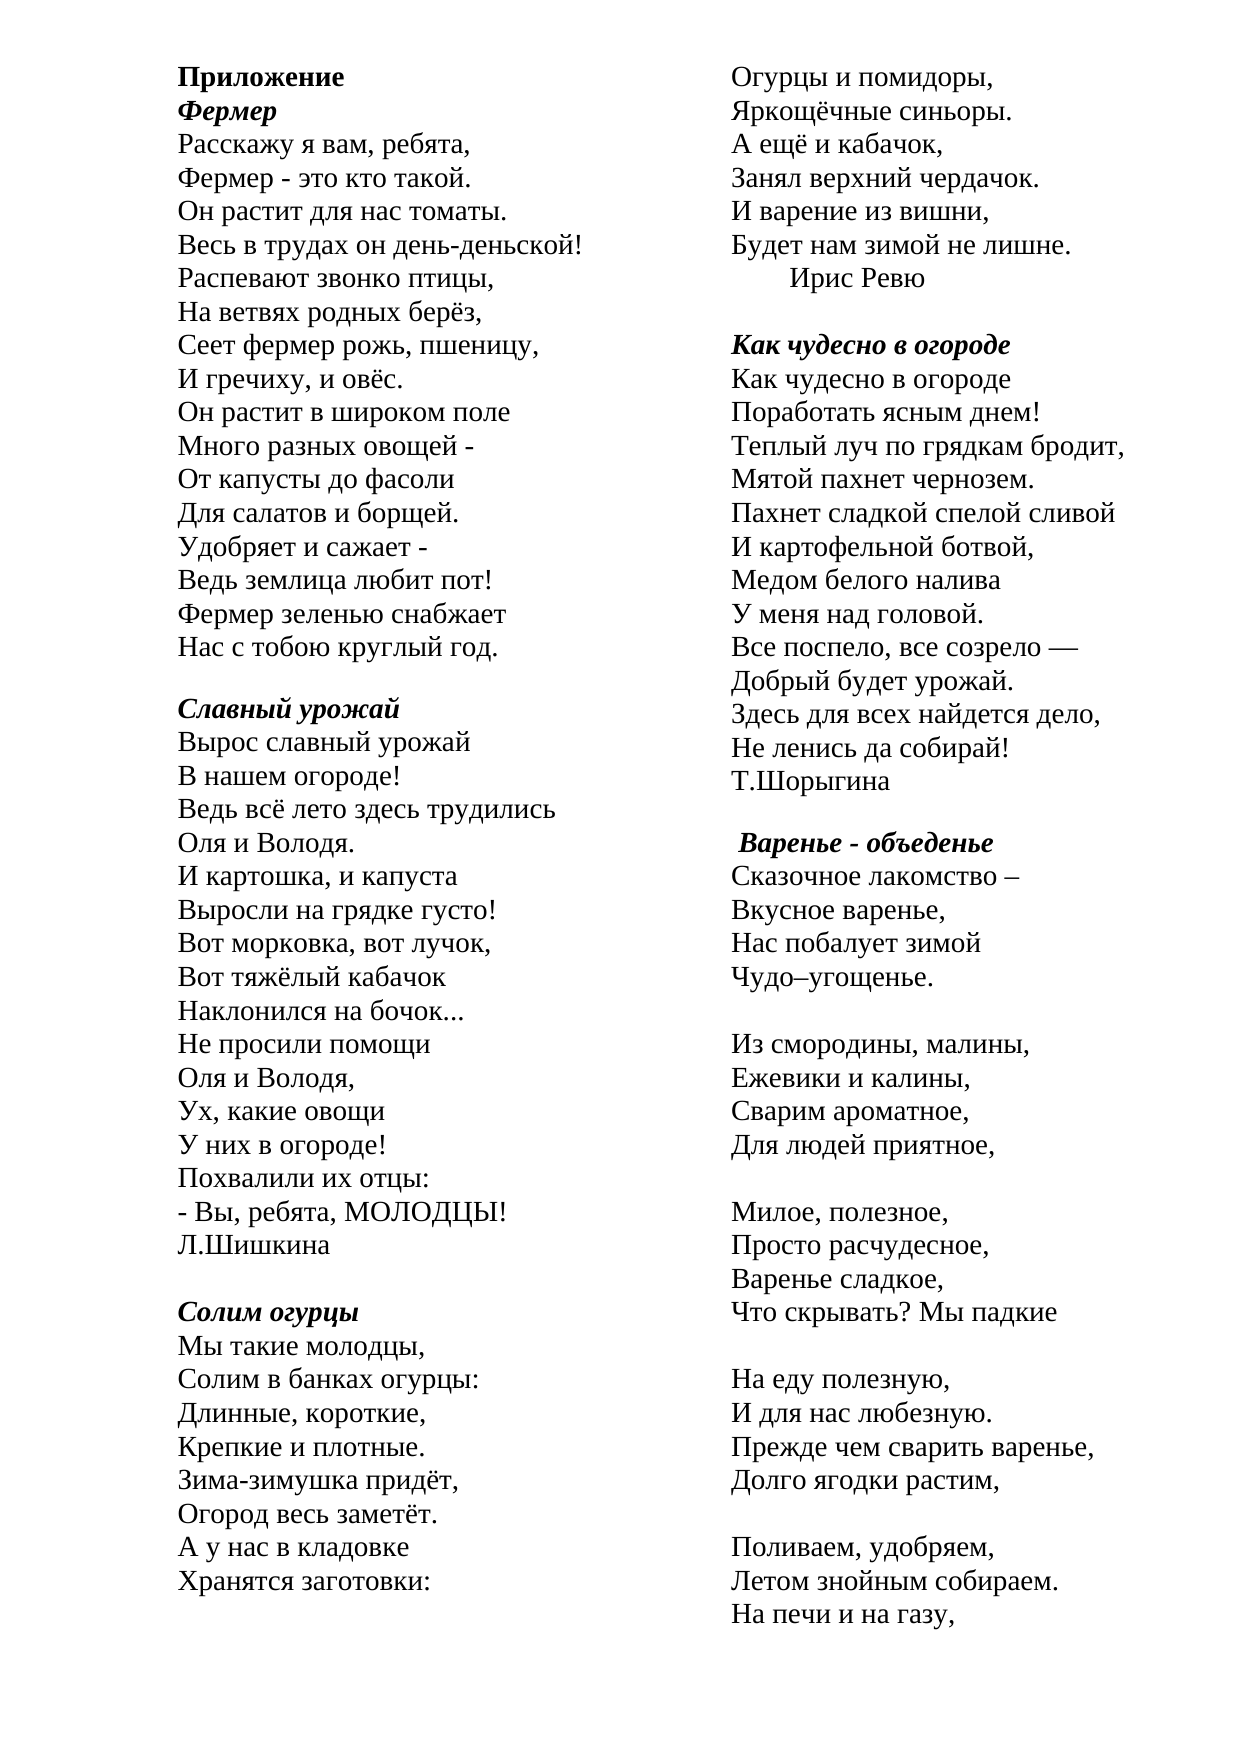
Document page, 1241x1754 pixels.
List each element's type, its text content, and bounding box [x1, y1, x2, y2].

text Солим огурцы Мы такие молодцы, Солим в банках огурцы: Длинные, короткие, Крепкие и плотные. [177, 1294, 657, 1462]
text И варение из вишни, Будет нам зимой не лишне. [731, 193, 1211, 260]
text Т.Шорыгина [731, 763, 1211, 825]
text Приложение [177, 59, 657, 93]
text Фермер Расскажу я вам, ребята, Фермер - это кто такой. Он растит для нас томаты. Весь в трудах он день-деньской! Распевают звонко птицы, На ветвях родных берёз, Сеет фермер рожь, пшеницу, И гречиху, и овёс. Он растит в широком поле Много разных овощей - От капусты до фасоли Для салатов и борщей. Удобряет и сажает - Ведь землица любит пот! Фермер зеленью снабжает Нас с тобою круглый год. [177, 93, 657, 691]
text Славный урожай Вырос славный урожай В нашем огороде! Ведь всё лето здесь трудились Оля и Володя. И картошка, и капуста Выросли на грядке густо! Вот морковка, вот лучок, Вот тяжёлый кабачок Наклонился на бочок... Не просили помощи Оля и Володя, Ух, какие овощи У них в огороде! Похвалили их отцы: - Вы, ребята, МОЛОДЦЫ! Л.Шишкина [177, 691, 657, 1261]
text Ирис Ревю [731, 260, 1211, 294]
text Зима-зимушка придёт, Огород весь заметёт. А у нас в кладовке Хранятся заготовки: [177, 1462, 657, 1596]
text Как чудесно в огороде Как чудесно в огороде Поработать ясным днем! Теплый луч по грядкам бродит, Мятой пахнет чернозем. Пахнет сладкой спелой сливой И картофельной ботвой, Медом белого налива У меня над головой. Все поспело, все созрело — Добрый будет урожай. Здесь для всех найдется дело, Не ленись да собирай! [731, 327, 1211, 763]
text Огурцы и помидоры, Яркощёчные синьоры. А ещё и кабачок, Занял верхний чердачок. [731, 59, 1211, 193]
